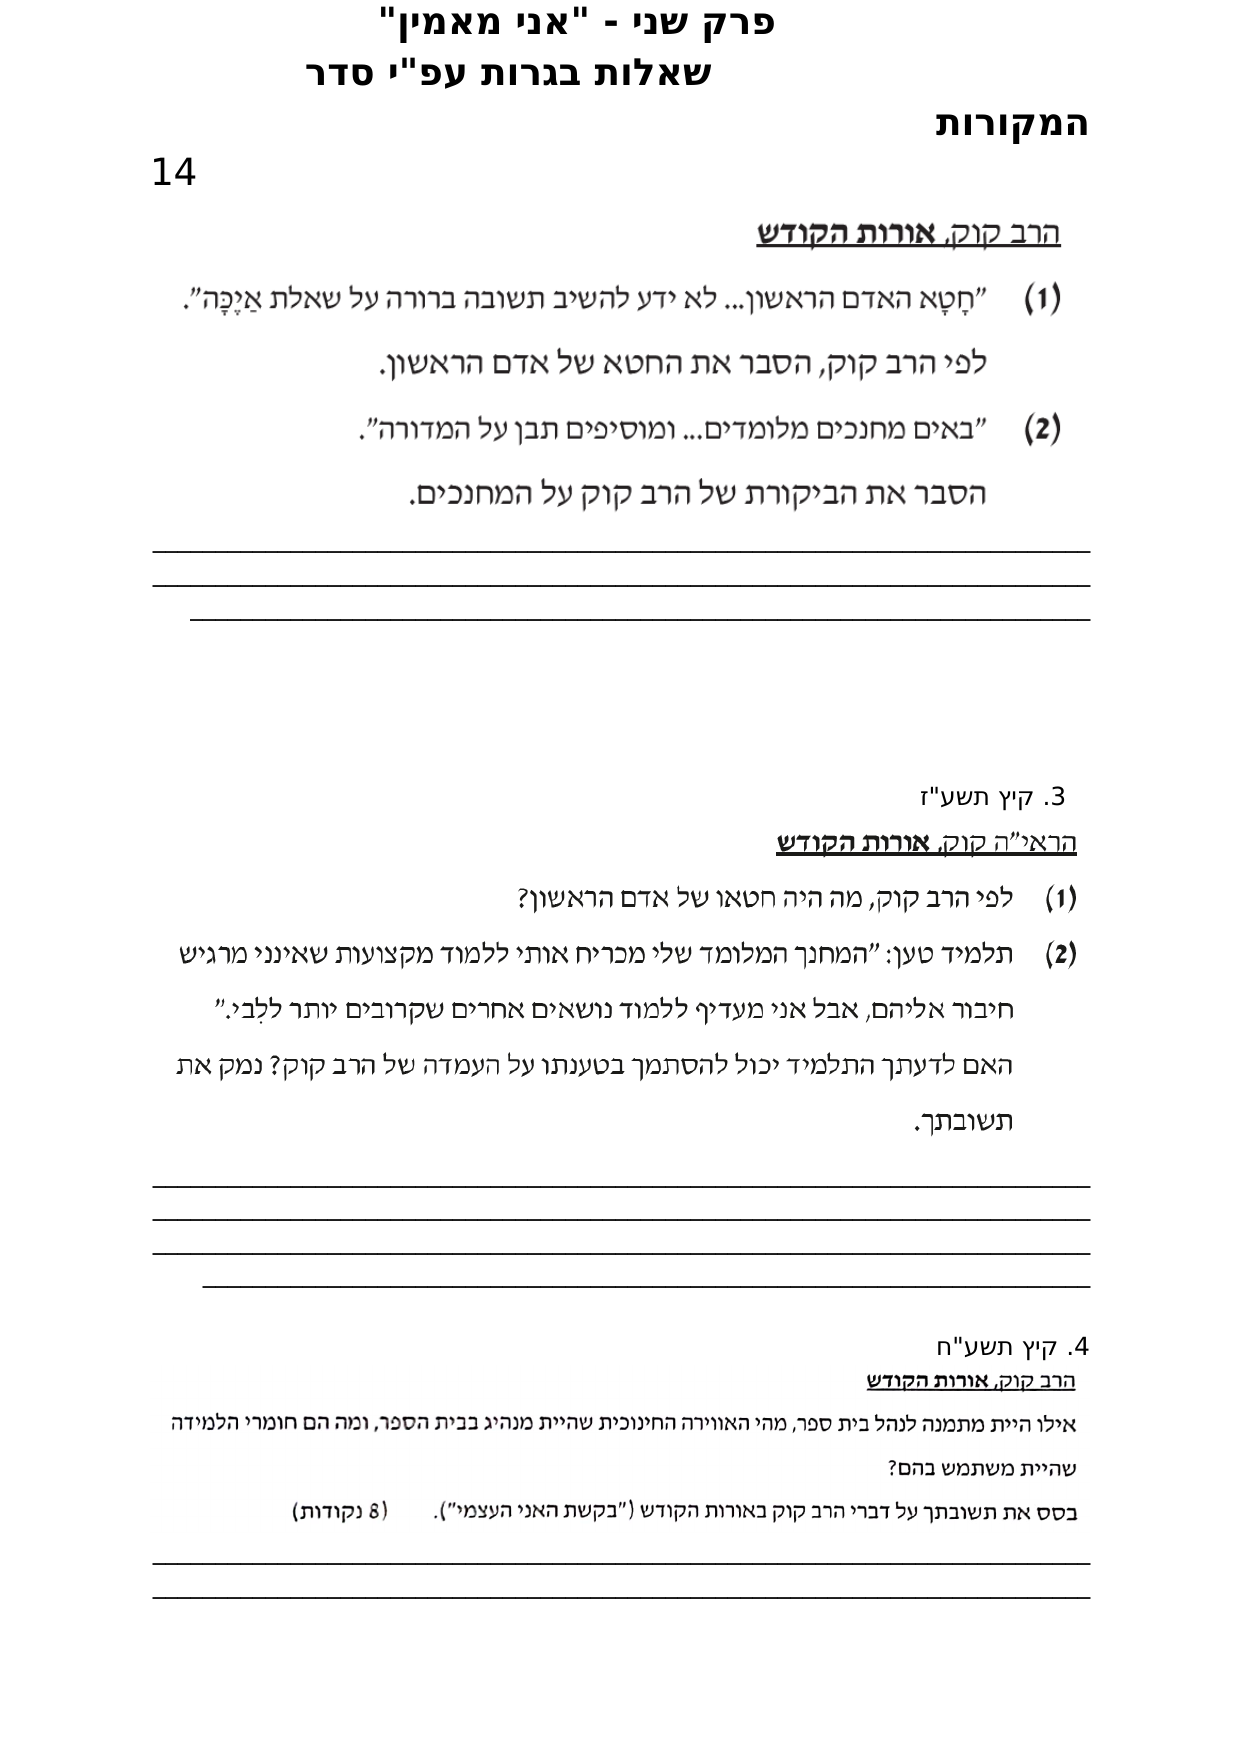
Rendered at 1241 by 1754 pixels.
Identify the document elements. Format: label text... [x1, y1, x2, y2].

picture [149, 815, 1090, 1156]
picture [149, 197, 1090, 521]
text 3. קיץ תשע"ז [150, 782, 1090, 811]
picture [149, 1365, 1090, 1533]
text 4. קיץ תשע"ח [150, 1332, 1090, 1361]
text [150, 1536, 1090, 1599]
text ______________________________________________________________________________________________________________________________________________________________________________________________________________________________ [150, 525, 1090, 621]
